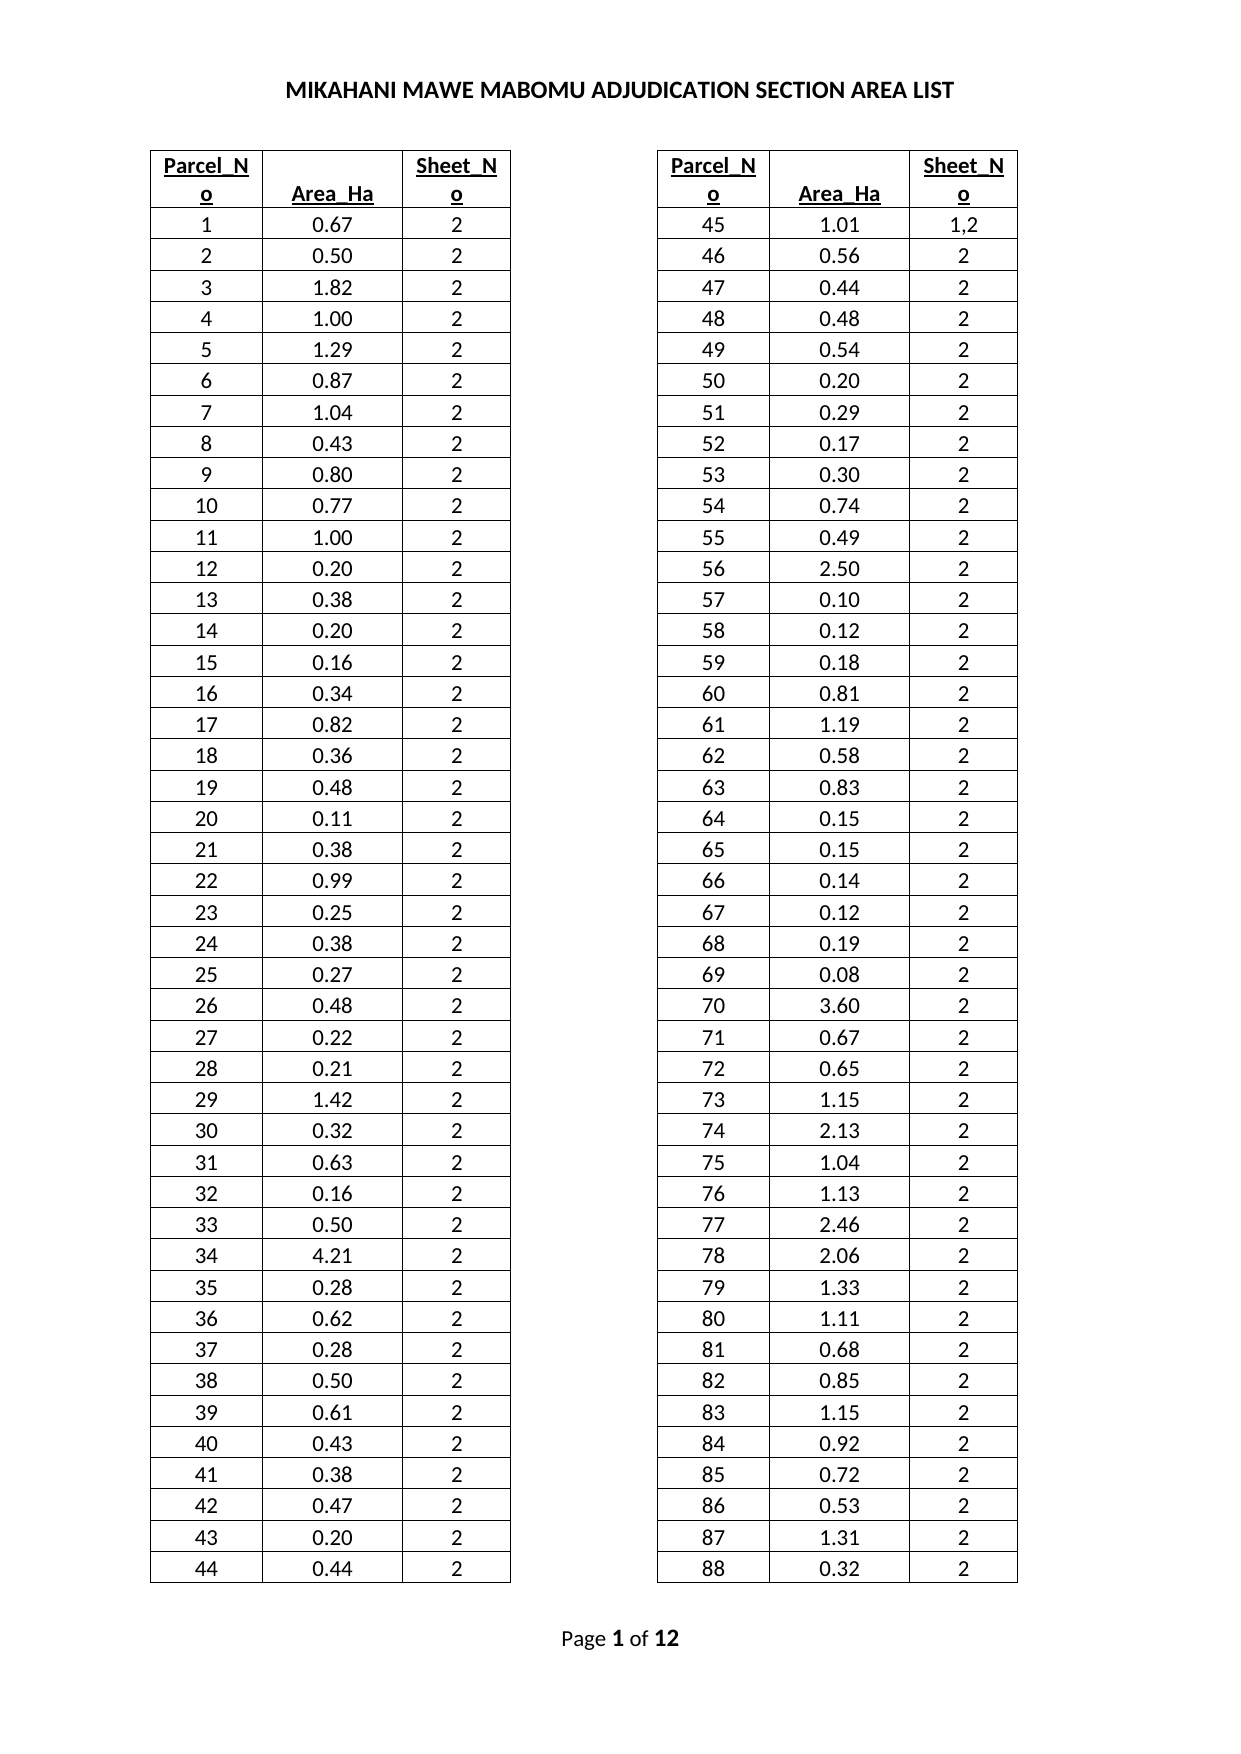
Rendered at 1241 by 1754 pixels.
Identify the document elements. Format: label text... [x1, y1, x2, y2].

table_cell 2 [910, 458, 1017, 488]
table_cell 3.60 [770, 989, 909, 1019]
table_cell 2 [403, 1458, 510, 1488]
table_cell 0.72 [770, 1458, 909, 1488]
table_cell 2 [910, 364, 1017, 394]
table_cell 6 [151, 364, 262, 394]
table_cell 0.81 [770, 677, 909, 707]
table_cell 0.25 [263, 896, 402, 926]
table_cell 2 [403, 583, 510, 613]
table_cell 44 [151, 1552, 262, 1582]
table_cell 0.16 [263, 646, 402, 676]
table_cell 0.87 [263, 364, 402, 394]
table_cell 0.38 [263, 583, 402, 613]
table_cell 2 [403, 708, 510, 738]
table_header Area_Ha [263, 151, 402, 207]
table_cell 0.43 [263, 427, 402, 457]
table_cell 12 [151, 552, 262, 582]
table_cell 1,2 [910, 208, 1017, 238]
table_cell 34 [151, 1239, 262, 1269]
table_cell 15 [151, 646, 262, 676]
table_cell 1.01 [770, 208, 909, 238]
table_cell 0.38 [263, 833, 402, 863]
table_cell 88 [658, 1552, 769, 1582]
table_cell 2 [910, 1114, 1017, 1144]
table_cell 2 [403, 271, 510, 301]
table_cell 57 [658, 583, 769, 613]
table_cell 21 [151, 833, 262, 863]
table_cell 2 [403, 677, 510, 707]
table_cell 1.31 [770, 1521, 909, 1551]
table_cell 18 [151, 739, 262, 769]
table_cell 0.32 [263, 1114, 402, 1144]
table_cell 2 [403, 739, 510, 769]
table_cell 45 [658, 208, 769, 238]
table_cell 14 [151, 614, 262, 644]
table_cell 2.46 [770, 1208, 909, 1238]
table_cell 2 [910, 614, 1017, 644]
table_cell 0.15 [770, 833, 909, 863]
table_cell 0.30 [770, 458, 909, 488]
table_header Parcel_No [151, 151, 262, 207]
table_cell 80 [658, 1302, 769, 1332]
table_cell 0.38 [263, 1458, 402, 1488]
table_cell 0.50 [263, 1364, 402, 1394]
table_cell 2 [910, 1177, 1017, 1207]
table_cell 17 [151, 708, 262, 738]
table_cell 2 [403, 1333, 510, 1363]
table_cell 40 [151, 1427, 262, 1457]
table_cell 25 [151, 958, 262, 988]
table_cell 2.13 [770, 1114, 909, 1144]
table_cell 84 [658, 1427, 769, 1457]
table_cell 0.44 [263, 1552, 402, 1582]
table_cell 67 [658, 896, 769, 926]
table_cell 2 [403, 489, 510, 519]
table_cell 82 [658, 1364, 769, 1394]
table_cell 71 [658, 1021, 769, 1051]
table_cell 11 [151, 521, 262, 551]
table_cell 2 [910, 1302, 1017, 1332]
table_cell 2 [910, 1021, 1017, 1051]
table_cell 2 [910, 1271, 1017, 1301]
table_cell 70 [658, 989, 769, 1019]
table_cell 58 [658, 614, 769, 644]
table_cell 0.53 [770, 1489, 909, 1519]
table_cell 2 [403, 1427, 510, 1457]
table_header Area_Ha [770, 151, 909, 207]
table_cell 2.06 [770, 1239, 909, 1269]
table_cell 23 [151, 896, 262, 926]
table_cell 2 [910, 489, 1017, 519]
table_cell 8 [151, 427, 262, 457]
table_cell 2.50 [770, 552, 909, 582]
table_cell 24 [151, 927, 262, 957]
table_cell 2 [910, 958, 1017, 988]
table_cell 86 [658, 1489, 769, 1519]
table_cell 46 [658, 239, 769, 269]
table_cell 0.58 [770, 739, 909, 769]
table_cell 2 [910, 739, 1017, 769]
table_cell 2 [910, 1208, 1017, 1238]
table_cell 73 [658, 1083, 769, 1113]
table_cell 63 [658, 771, 769, 801]
table_cell 1.04 [263, 396, 402, 426]
table_cell 0.85 [770, 1364, 909, 1394]
table_cell 56 [658, 552, 769, 582]
table_cell 2 [403, 896, 510, 926]
table_cell 2 [910, 427, 1017, 457]
table_cell 62 [658, 739, 769, 769]
table_cell 1.15 [770, 1083, 909, 1113]
table_cell 2 [403, 1146, 510, 1176]
table_cell 0.21 [263, 1052, 402, 1082]
table_cell 59 [658, 646, 769, 676]
table_cell 0.99 [263, 864, 402, 894]
table_cell 2 [910, 396, 1017, 426]
table_cell 78 [658, 1239, 769, 1269]
table_cell 0.36 [263, 739, 402, 769]
table_cell 4 [151, 302, 262, 332]
table_cell 0.29 [770, 396, 909, 426]
table_cell 2 [910, 1052, 1017, 1082]
table_cell 61 [658, 708, 769, 738]
table_cell 49 [658, 333, 769, 363]
table_cell 0.67 [263, 208, 402, 238]
table_cell 36 [151, 1302, 262, 1332]
table_cell 2 [910, 552, 1017, 582]
table_cell 42 [151, 1489, 262, 1519]
table_cell 87 [658, 1521, 769, 1551]
table_cell 72 [658, 1052, 769, 1082]
table_cell 32 [151, 1177, 262, 1207]
table_cell 7 [151, 396, 262, 426]
table_cell 2 [910, 896, 1017, 926]
table_cell 0.32 [770, 1552, 909, 1582]
table_cell 0.28 [263, 1271, 402, 1301]
table_cell 2 [910, 646, 1017, 676]
table_cell 2 [403, 614, 510, 644]
table_cell 0.15 [770, 802, 909, 832]
table_cell 76 [658, 1177, 769, 1207]
table_cell 55 [658, 521, 769, 551]
table_cell 2 [403, 302, 510, 332]
table_cell 29 [151, 1083, 262, 1113]
table_cell 43 [151, 1521, 262, 1551]
table_cell 0.20 [263, 1521, 402, 1551]
table_cell 0.48 [770, 302, 909, 332]
table_cell 2 [910, 1333, 1017, 1363]
table_cell 0.28 [263, 1333, 402, 1363]
table_cell 0.22 [263, 1021, 402, 1051]
table_cell 1.19 [770, 708, 909, 738]
table_cell 1.29 [263, 333, 402, 363]
table_cell 0.27 [263, 958, 402, 988]
table_cell 2 [403, 771, 510, 801]
table_cell 66 [658, 864, 769, 894]
table_cell 0.20 [263, 614, 402, 644]
table_cell 2 [403, 1114, 510, 1144]
table_cell 28 [151, 1052, 262, 1082]
table_cell 5 [151, 333, 262, 363]
table_cell 2 [403, 364, 510, 394]
table_cell 2 [910, 1489, 1017, 1519]
table_cell 0.14 [770, 864, 909, 894]
table_cell 2 [403, 833, 510, 863]
table_cell 2 [403, 458, 510, 488]
table_cell 2 [910, 989, 1017, 1019]
table_cell 1.04 [770, 1146, 909, 1176]
table_cell 0.63 [263, 1146, 402, 1176]
table_cell 0.44 [770, 271, 909, 301]
table_cell 69 [658, 958, 769, 988]
table_cell 2 [403, 1521, 510, 1551]
table_cell 2 [910, 333, 1017, 363]
table_cell 2 [910, 677, 1017, 707]
table_cell 68 [658, 927, 769, 957]
table_cell 48 [658, 302, 769, 332]
table_cell 10 [151, 489, 262, 519]
table_cell 2 [910, 927, 1017, 957]
table_cell 0.65 [770, 1052, 909, 1082]
table_cell 1.00 [263, 521, 402, 551]
table_cell 0.50 [263, 1208, 402, 1238]
table_cell 1.42 [263, 1083, 402, 1113]
table_cell 35 [151, 1271, 262, 1301]
table_cell 2 [910, 239, 1017, 269]
table_cell 2 [403, 1239, 510, 1269]
table_cell 1.00 [263, 302, 402, 332]
table_cell 0.61 [263, 1396, 402, 1426]
table_cell 0.83 [770, 771, 909, 801]
table_cell 0.50 [263, 239, 402, 269]
table_cell 0.17 [770, 427, 909, 457]
table_cell 2 [910, 1521, 1017, 1551]
table_cell 2 [403, 1396, 510, 1426]
table_cell 0.11 [263, 802, 402, 832]
table_header Sheet_No [403, 151, 510, 207]
table_cell 4.21 [263, 1239, 402, 1269]
table_cell 2 [910, 708, 1017, 738]
table_cell 2 [403, 1177, 510, 1207]
table_cell 2 [910, 833, 1017, 863]
table_cell 79 [658, 1271, 769, 1301]
table_cell 81 [658, 1333, 769, 1363]
table_cell 19 [151, 771, 262, 801]
table_cell 2 [910, 864, 1017, 894]
table_cell 2 [403, 1364, 510, 1394]
table_cell 2 [403, 1271, 510, 1301]
table_cell 1 [151, 208, 262, 238]
table_cell 1.13 [770, 1177, 909, 1207]
table_cell 54 [658, 489, 769, 519]
table_cell 83 [658, 1396, 769, 1426]
table_cell 65 [658, 833, 769, 863]
table_cell 1.82 [263, 271, 402, 301]
table_cell 0.38 [263, 927, 402, 957]
table_cell 0.10 [770, 583, 909, 613]
table_cell 0.20 [263, 552, 402, 582]
table_cell 39 [151, 1396, 262, 1426]
table_cell 3 [151, 271, 262, 301]
table_cell 13 [151, 583, 262, 613]
table_cell 2 [403, 1302, 510, 1332]
table_cell 0.34 [263, 677, 402, 707]
table_cell 27 [151, 1021, 262, 1051]
table_cell 1.33 [770, 1271, 909, 1301]
table_cell 0.12 [770, 896, 909, 926]
table_cell 2 [403, 521, 510, 551]
table_cell 2 [403, 552, 510, 582]
table_cell 16 [151, 677, 262, 707]
table_cell 2 [403, 427, 510, 457]
table_cell 2 [910, 271, 1017, 301]
table_cell 60 [658, 677, 769, 707]
table_cell 0.48 [263, 989, 402, 1019]
table_cell 2 [910, 1552, 1017, 1582]
table_cell 2 [403, 333, 510, 363]
table_cell 33 [151, 1208, 262, 1238]
table_cell 2 [910, 302, 1017, 332]
table_cell 2 [403, 1208, 510, 1238]
table_cell 31 [151, 1146, 262, 1176]
table_cell 0.49 [770, 521, 909, 551]
table_cell 2 [910, 1396, 1017, 1426]
table_cell 2 [403, 646, 510, 676]
table_cell 53 [658, 458, 769, 488]
table_cell 2 [910, 583, 1017, 613]
table_cell 50 [658, 364, 769, 394]
table_cell 2 [403, 1489, 510, 1519]
table_cell 74 [658, 1114, 769, 1144]
table_cell 0.16 [263, 1177, 402, 1207]
table_cell 0.19 [770, 927, 909, 957]
table_cell 2 [910, 1364, 1017, 1394]
table_cell 2 [403, 1052, 510, 1082]
table_cell 0.68 [770, 1333, 909, 1363]
table_cell 1.11 [770, 1302, 909, 1332]
table_cell 2 [403, 927, 510, 957]
table_cell 77 [658, 1208, 769, 1238]
table_cell 0.67 [770, 1021, 909, 1051]
table_cell 37 [151, 1333, 262, 1363]
table_cell 2 [403, 958, 510, 988]
table_cell 0.82 [263, 708, 402, 738]
table_cell 2 [910, 1146, 1017, 1176]
table_cell 2 [403, 1083, 510, 1113]
table_cell 0.56 [770, 239, 909, 269]
table_cell 2 [910, 802, 1017, 832]
table_cell 20 [151, 802, 262, 832]
table_cell 0.54 [770, 333, 909, 363]
table_cell 0.62 [263, 1302, 402, 1332]
table_cell 2 [403, 396, 510, 426]
table_cell 30 [151, 1114, 262, 1144]
table_cell 0.48 [263, 771, 402, 801]
table_cell 2 [403, 802, 510, 832]
table_cell 9 [151, 458, 262, 488]
table_cell 0.92 [770, 1427, 909, 1457]
table_cell 0.12 [770, 614, 909, 644]
table_cell 2 [151, 239, 262, 269]
table_cell 2 [910, 1083, 1017, 1113]
table_cell 0.80 [263, 458, 402, 488]
table_cell 75 [658, 1146, 769, 1176]
table_cell 1.15 [770, 1396, 909, 1426]
table_cell 41 [151, 1458, 262, 1488]
table_cell 52 [658, 427, 769, 457]
table_cell 2 [403, 208, 510, 238]
table_cell 51 [658, 396, 769, 426]
table_cell 0.43 [263, 1427, 402, 1457]
table_cell 0.77 [263, 489, 402, 519]
table_cell 0.20 [770, 364, 909, 394]
table_cell 26 [151, 989, 262, 1019]
table_cell 85 [658, 1458, 769, 1488]
table_cell 0.18 [770, 646, 909, 676]
table_cell 2 [910, 771, 1017, 801]
table_cell 0.74 [770, 489, 909, 519]
table_cell 38 [151, 1364, 262, 1394]
table_cell 0.47 [263, 1489, 402, 1519]
table_cell 2 [403, 1021, 510, 1051]
table_cell 64 [658, 802, 769, 832]
table_cell 2 [910, 1427, 1017, 1457]
table_header Sheet_No [910, 151, 1017, 207]
table_cell 47 [658, 271, 769, 301]
table_cell 2 [910, 1239, 1017, 1269]
table_cell 2 [403, 1552, 510, 1582]
table_header Parcel_No [658, 151, 769, 207]
table_cell 22 [151, 864, 262, 894]
table_cell 2 [403, 239, 510, 269]
table_cell 2 [910, 1458, 1017, 1488]
table_cell 2 [403, 989, 510, 1019]
table_cell 2 [403, 864, 510, 894]
table_cell 2 [910, 521, 1017, 551]
table_cell 0.08 [770, 958, 909, 988]
